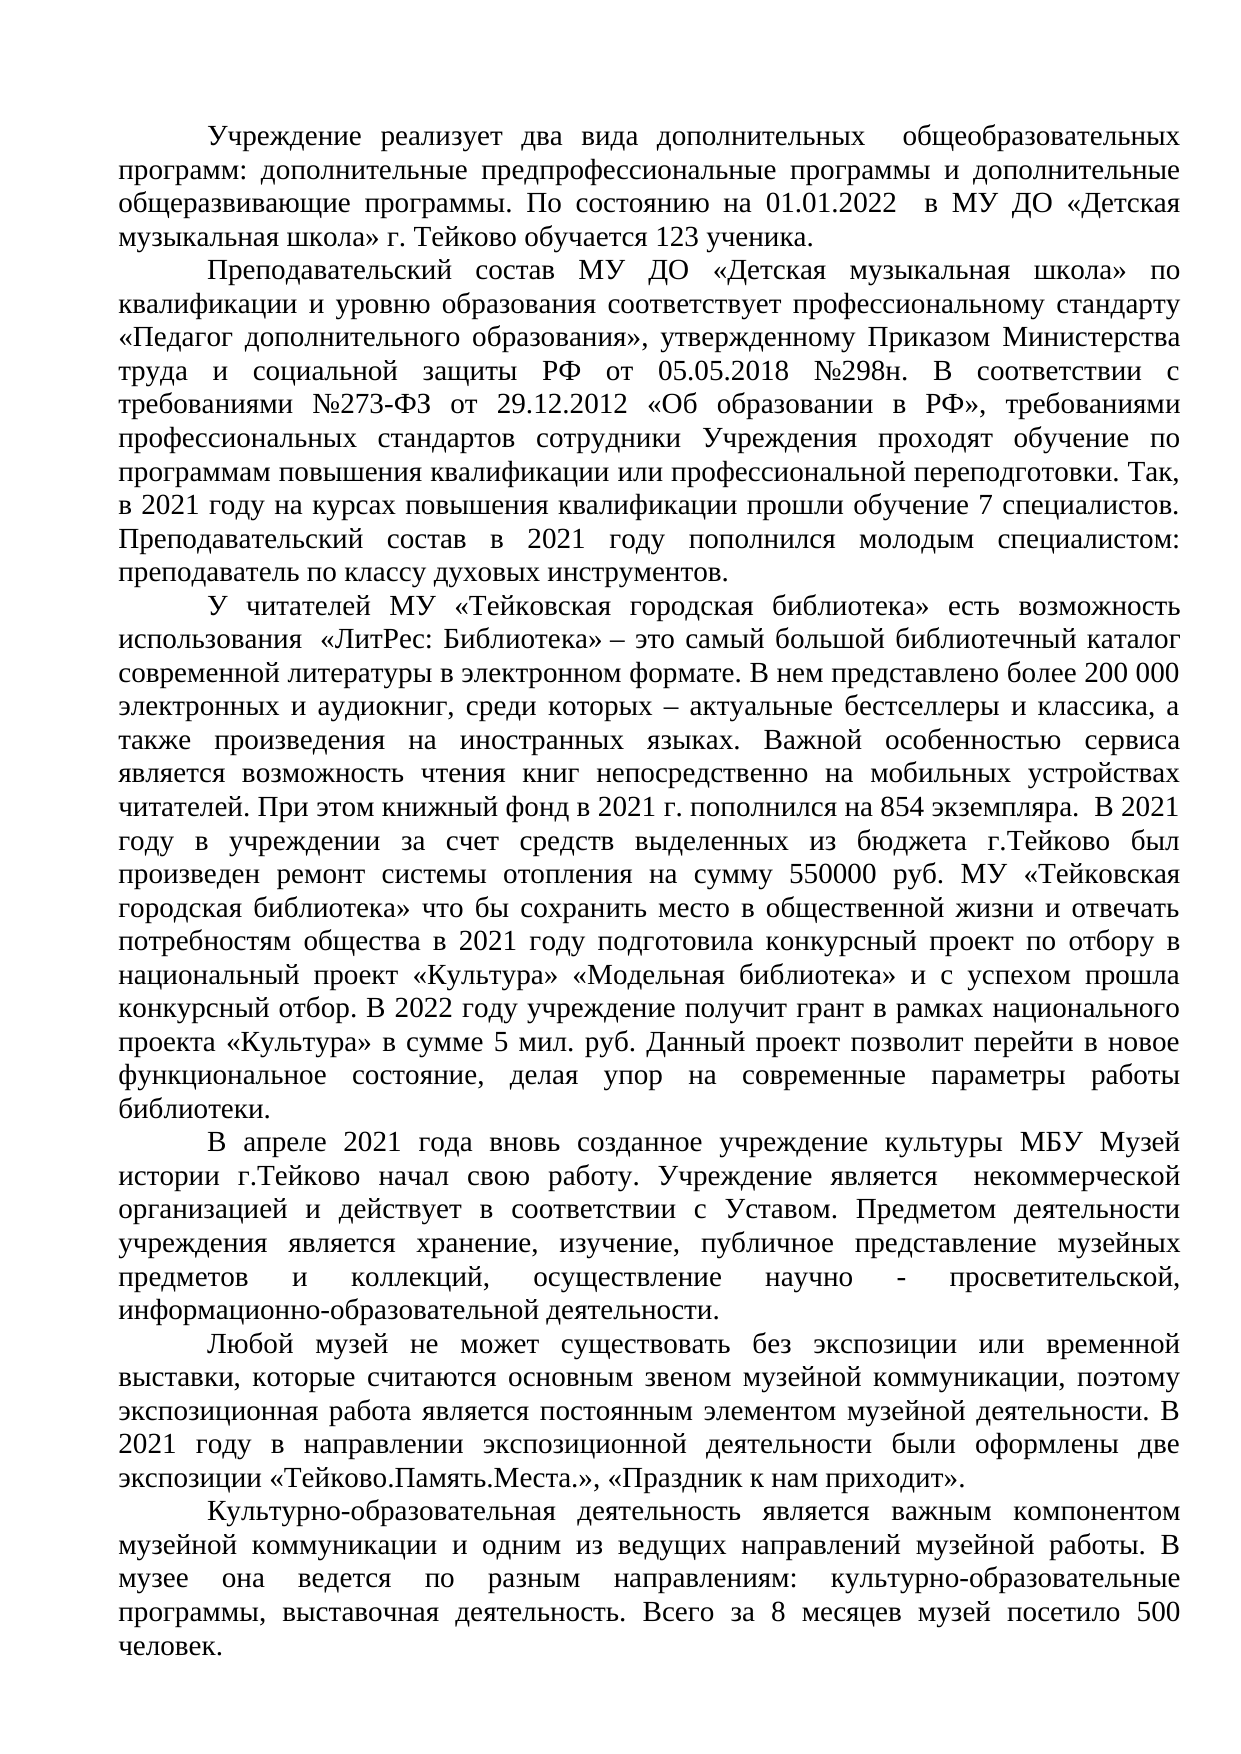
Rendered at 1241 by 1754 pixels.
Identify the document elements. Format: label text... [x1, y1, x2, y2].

text Учреждение реализует два вида дополнительных общеобразовательных программ: дополнительные предпрофессиональные программы и дополнительные общеразвивающие программы. По состоянию на 01.01.2022 в МУ ДО «Детская музыкальная школа» г. Тейково обучается 123 ученика. [118, 118, 1181, 252]
text В апреле 2021 года вновь созданное учреждение культуры МБУ Музей истории г.Тейково начал свою работу. Учреждение является некоммерческой организацией и действует в соответствии с Уставом. Предметом деятельности учреждения является хранение, изучение, публичное представление музейных предметов и коллекций, осуществление научно - просветительской, информационно-образовательной деятельности. [118, 1124, 1181, 1326]
text Культурно-образовательная деятельность является важным компонентом музейной коммуникации и одним из ведущих направлений музейной работы. В музее она ведется по разным направлениям: культурно-образовательные программы, выставочная деятельность. Всего за 8 месяцев музей посетило 500 человек. [118, 1493, 1181, 1661]
text У читателей МУ «Тейковская городская библиотека» есть возможность использования «ЛитРес: Библиотека» – это самый большой библиотечный каталог современной литературы в электронном формате. В нем представлено более 200 000 электронных и аудиокниг, среди которых – актуальные бестселлеры и классика, а также произведения на иностранных языках. Важной особенностью сервиса является возможность чтения книг непосредственно на мобильных устройствах читателей. При этом книжный фонд в 2021 г. пополнился на 854 экземпляра. В 2021 году в учреждении за счет средств выделенных из бюджета г.Тейково был произведен ремонт системы отопления на сумму 550000 руб. МУ «Тейковская городская библиотека» что бы сохранить место в общественной жизни и отвечать потребностям общества в 2021 году подготовила конкурсный проект по отбору в национальный проект «Культура» «Модельная библиотека» и с успехом прошла конкурсный отбор. В 2022 году учреждение получит грант в рамках национального проекта «Культура» в сумме 5 мил. руб. Данный проект позволит перейти в новое функциональное состояние, делая упор на современные параметры работы библиотеки. [118, 588, 1181, 1124]
text Преподавательский состав МУ ДО «Детская музыкальная школа» по квалификации и уровню образования соответствует профессиональному стандарту «Педагог дополнительного образования», утвержденному Приказом Министерства труда и социальной защиты РФ от 05.05.2018 №298н. В соответствии с требованиями №273-ФЗ от 29.12.2012 «Об образовании в РФ», требованиями профессиональных стандартов сотрудники Учреждения проходят обучение по программам повышения квалификации или профессиональной переподготовки. Так, в 2021 году на курсах повышения квалификации прошли обучение 7 специалистов. Преподавательский состав в 2021 году пополнился молодым специалистом: преподаватель по классу духовых инструментов. [118, 252, 1181, 588]
text Любой музей не может существовать без экспозиции или временной выставки, которые считаются основным звеном музейной коммуникации, поэтому экспозиционная работа является постоянным элементом музейной деятельности. В 2021 году в направлении экспозиционной деятельности были оформлены две экспозиции «Тейково.Память.Места.», «Праздник к нам приходит». [118, 1326, 1181, 1493]
